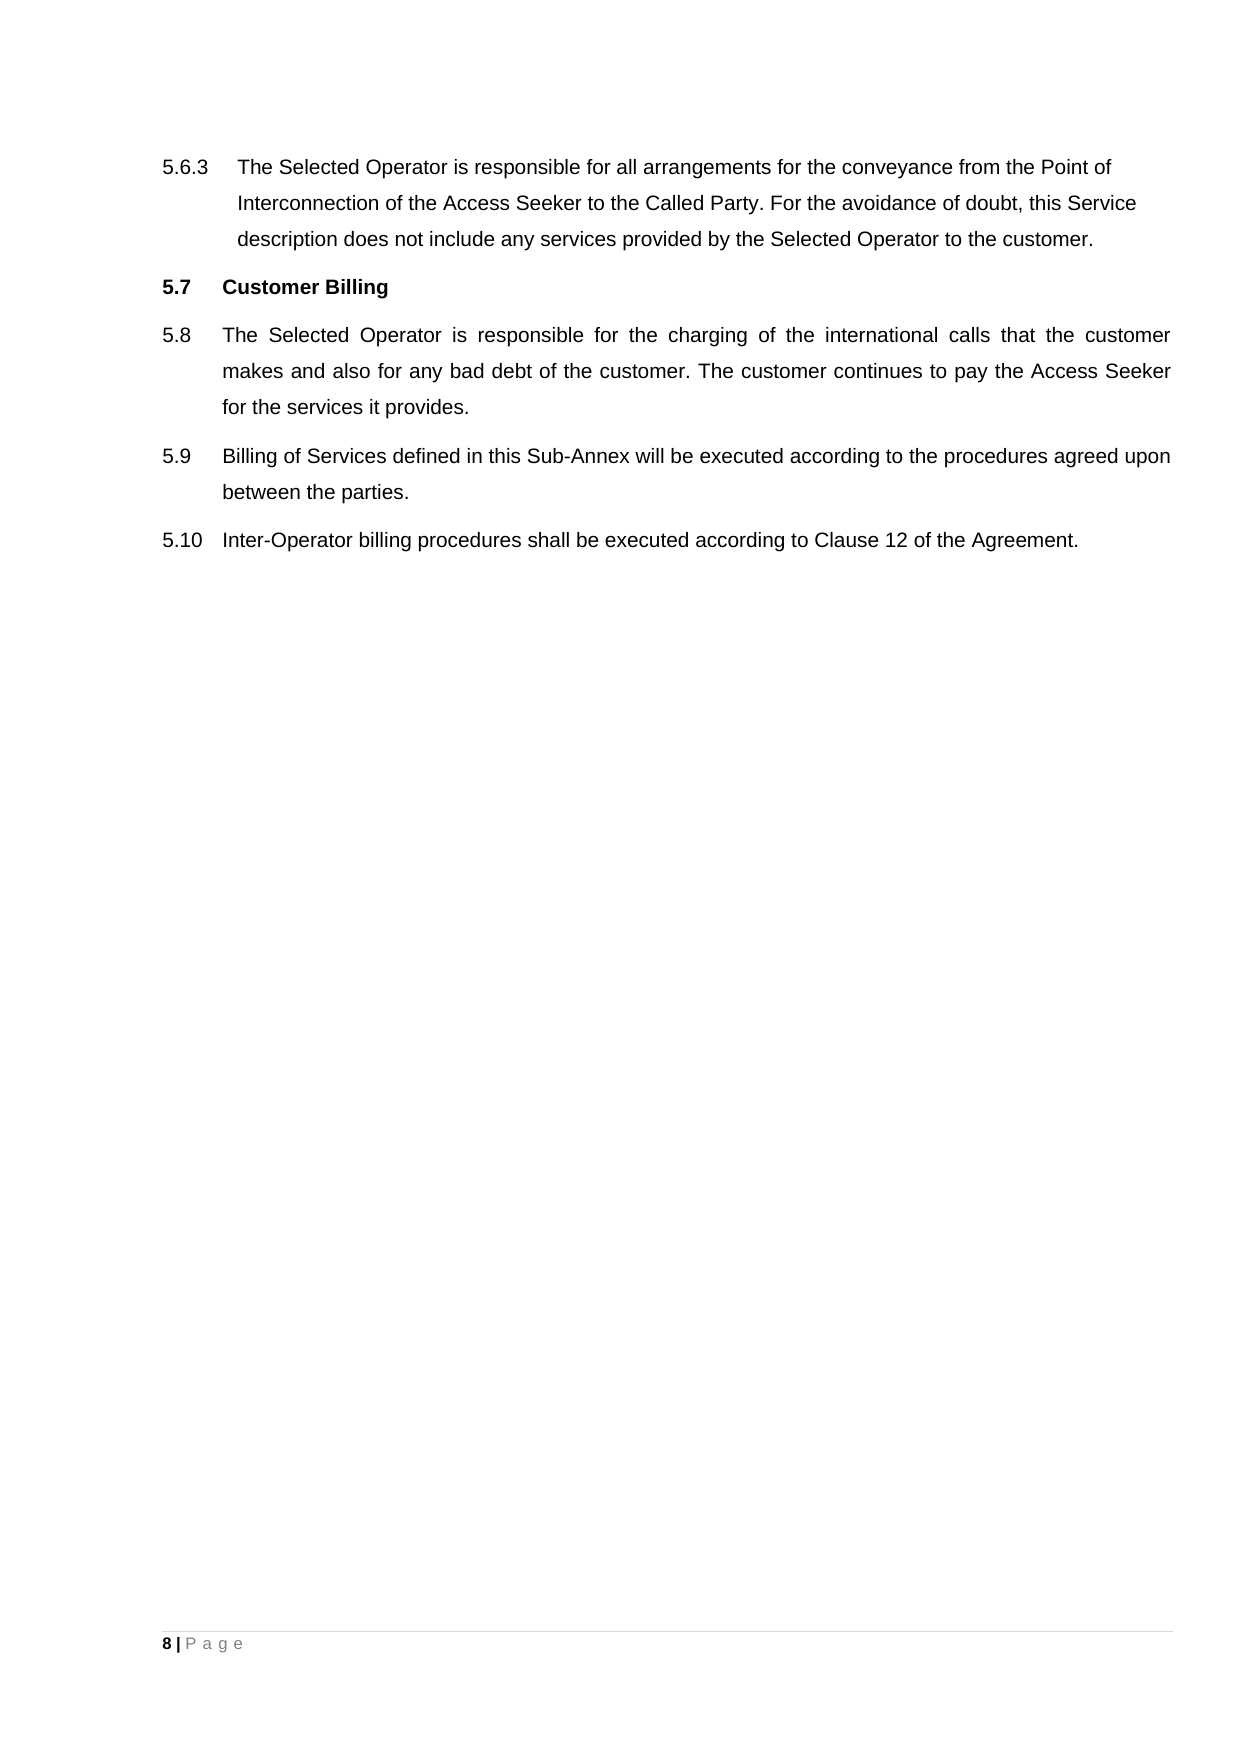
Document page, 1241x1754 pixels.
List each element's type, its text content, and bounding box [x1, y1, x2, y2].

subtitle The Selected Operator is responsible for all arrangements for the conveyance from the Point of Interconnection of the Access Seeker to the Called Party. For the avoidance of doubt, this Service description does not include any services provided by the Selected Operator to the customer. [162, 154, 1173, 250]
text Inter-Operator billing procedures shall be executed according to Clause 12 of the Agreement. [162, 528, 1173, 552]
text Billing of Services defined in this Sub-Annex will be executed according to the procedures agreed upon between the parties. [162, 443, 1173, 503]
text Customer Billing [162, 275, 1173, 299]
text The Selected Operator is responsible for the charging of the international calls that the customer makes and also for any bad debt of the customer. The customer continues to pay the Access Seeker for the services it provides. [162, 323, 1173, 419]
